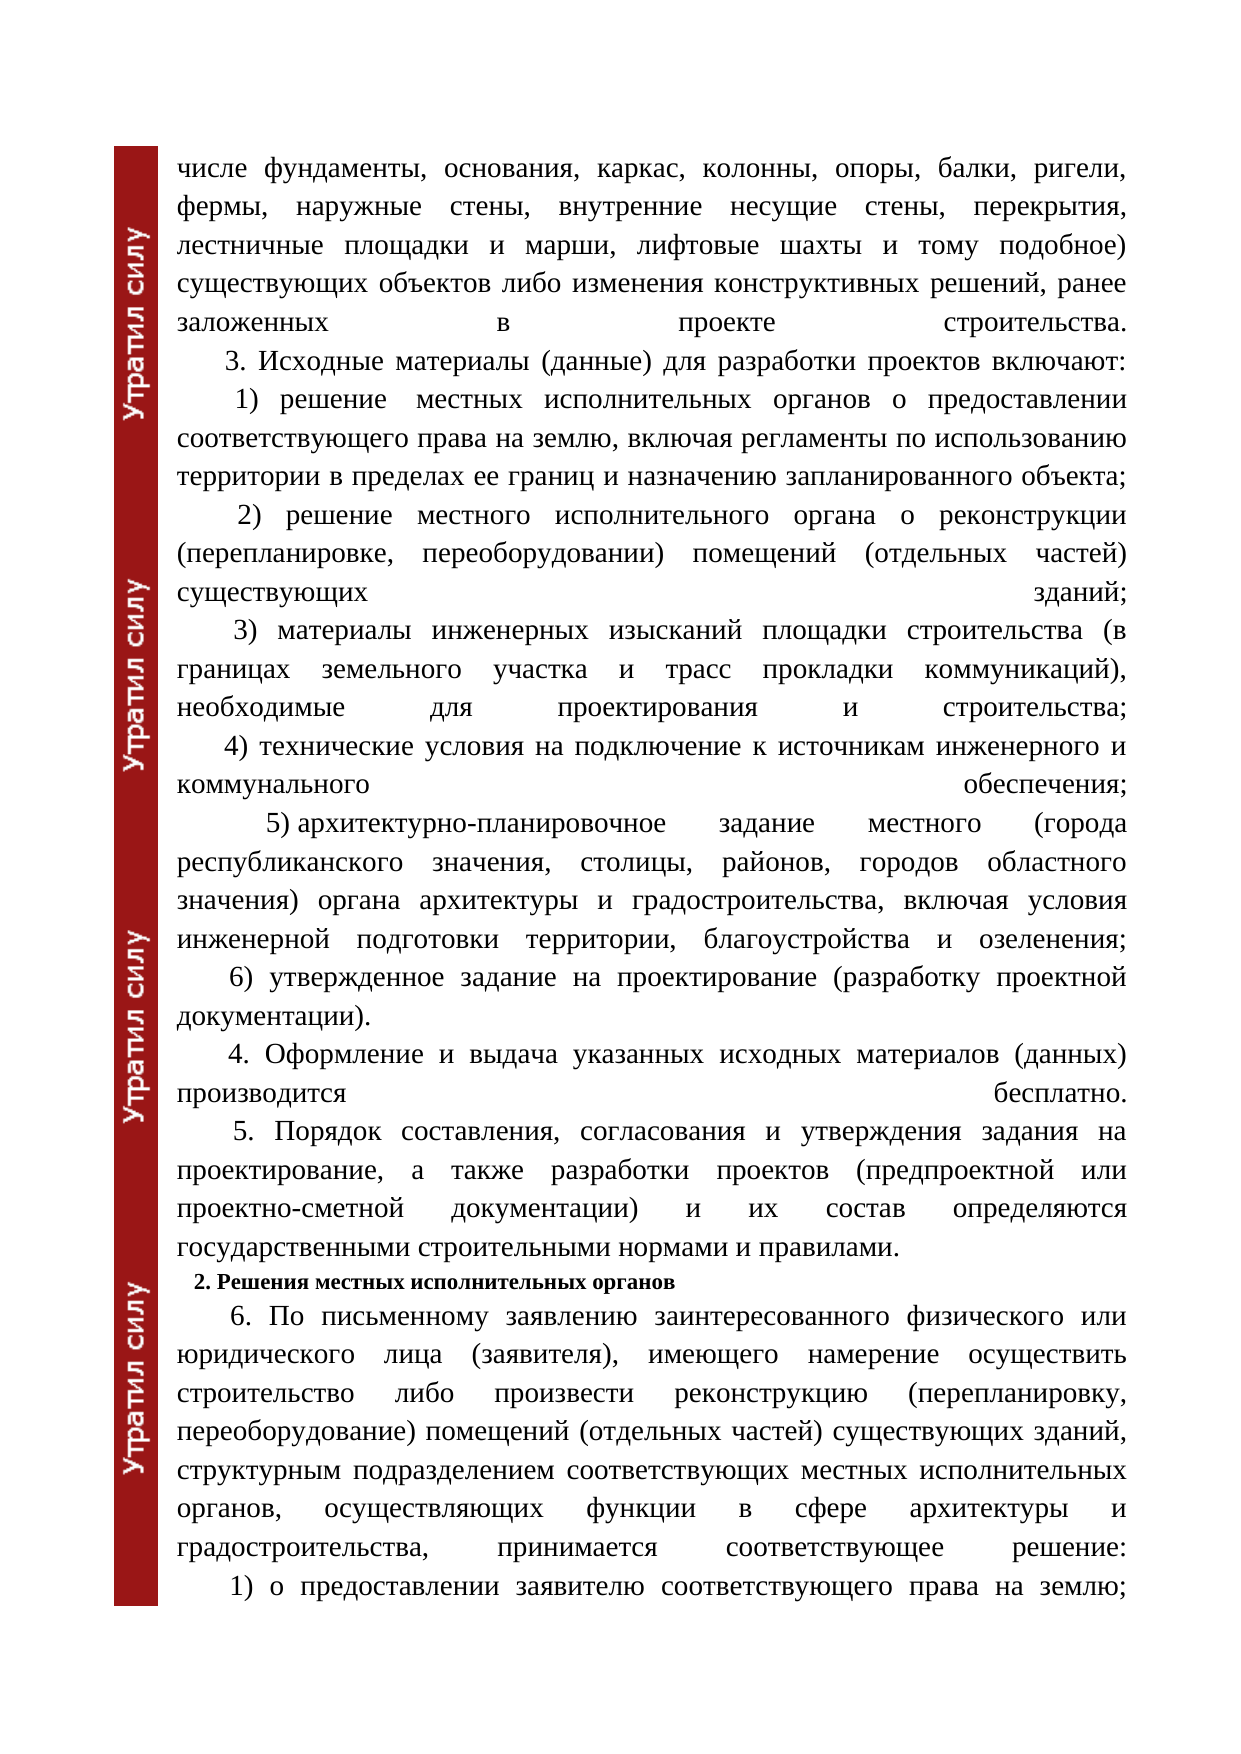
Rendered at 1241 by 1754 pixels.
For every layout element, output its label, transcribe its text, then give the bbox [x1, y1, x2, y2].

picture [114, 1294, 158, 1298]
picture [114, 146, 158, 150]
picture [114, 1601, 158, 1606]
text 2. Решения местных исполнительных органов [112, 1268, 1128, 1294]
picture [114, 1263, 158, 1268]
